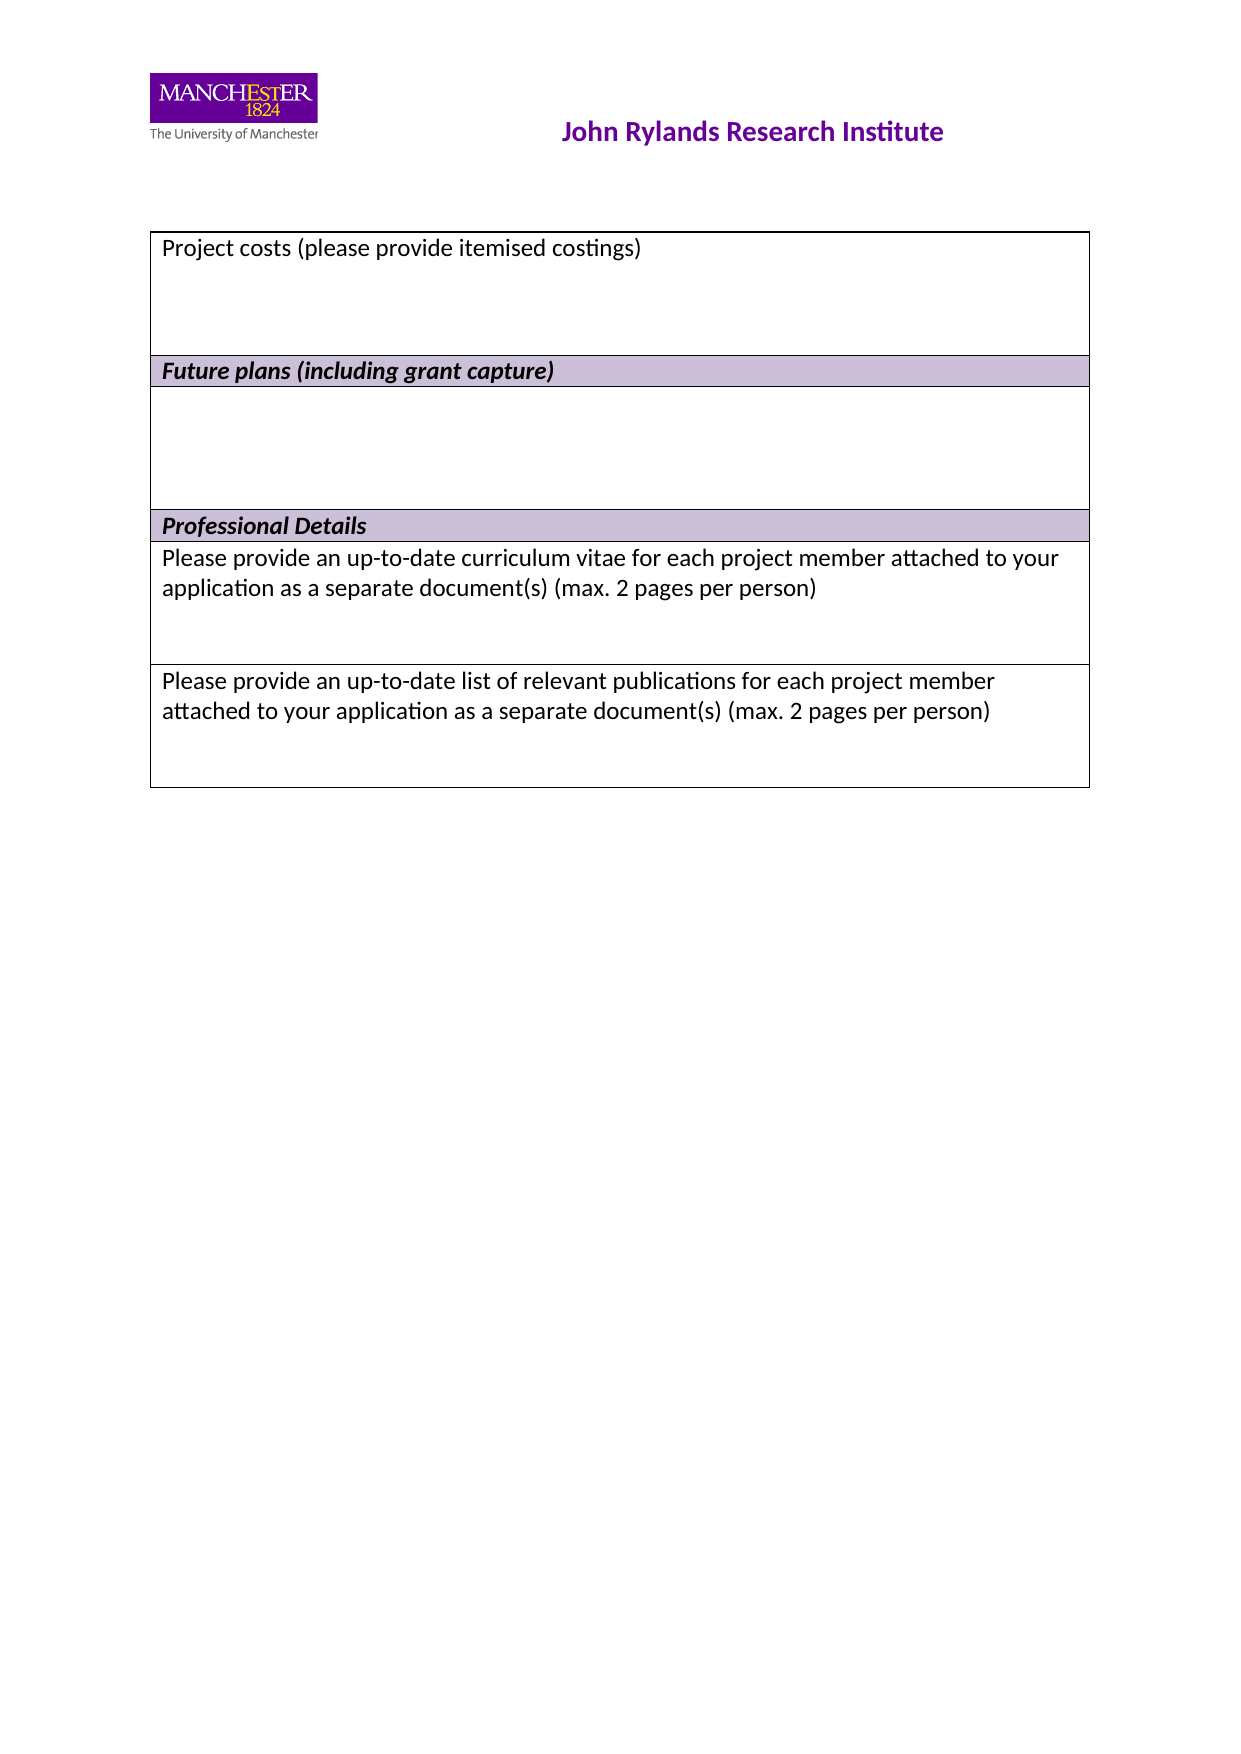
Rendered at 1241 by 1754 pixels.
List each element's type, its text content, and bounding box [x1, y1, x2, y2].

table_cell Please provide an up-to-date list of relevant publications for each project member attached to your application as a separate document(s) (max. 2 pages per person) [151, 665, 1089, 787]
table_cell [151, 387, 1089, 509]
table_cell Project costs (please provide itemised costings) [151, 233, 1089, 354]
table_cell Future plans (including grant capture) [151, 356, 1089, 386]
picture [150, 73, 318, 142]
table_cell Professional Details [151, 510, 1089, 541]
table_cell Please provide an up-to-date curriculum vitae for each project member attached to your application as a separate document(s) (max. 2 pages per person) [151, 542, 1089, 664]
